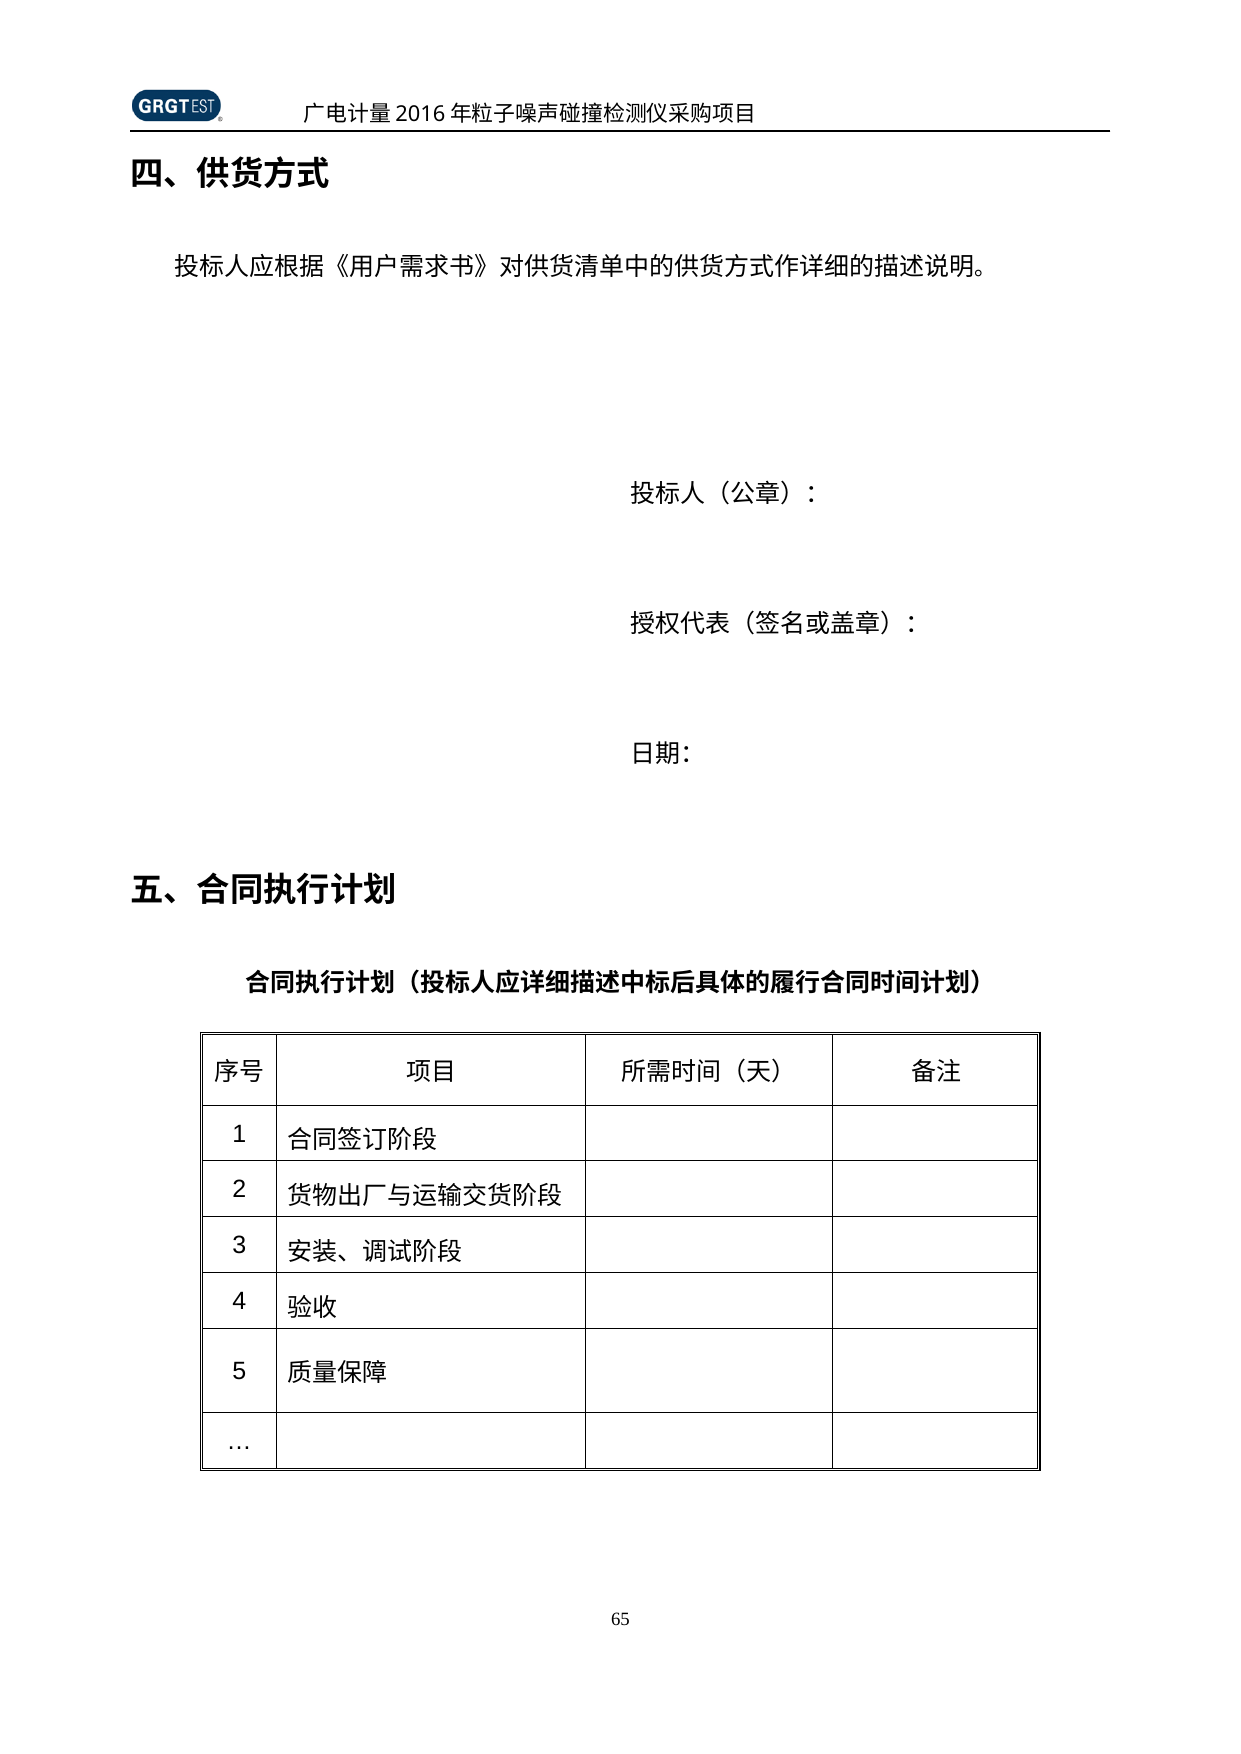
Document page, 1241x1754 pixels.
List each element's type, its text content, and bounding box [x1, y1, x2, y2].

table_cell [833, 1161, 1037, 1216]
table_cell [586, 1329, 832, 1412]
table_cell [833, 1273, 1037, 1328]
picture [129, 88, 224, 122]
table_header 序号 [203, 1035, 276, 1104]
table_header 所需时间（天） [586, 1035, 832, 1104]
table_header 备注 [833, 1035, 1037, 1104]
text 投标人应根据《用户需求书》对供货清单中的供货方式作详细的描述说明。 [130, 232, 1110, 297]
table_cell 安装、调试阶段 [277, 1217, 585, 1272]
table_cell [833, 1329, 1037, 1412]
table_cell [586, 1217, 832, 1272]
table_header 项目 [277, 1035, 585, 1104]
table_cell 2 [203, 1161, 276, 1216]
table_cell 4 [203, 1273, 276, 1328]
table_cell 合同签订阶段 [277, 1106, 585, 1160]
table_cell [586, 1161, 832, 1216]
table_cell 货物出厂与运输交货阶段 [277, 1161, 585, 1216]
subtitle 四、供货方式 [130, 138, 1110, 203]
table_cell 验收 [277, 1273, 585, 1328]
subtitle 五、合同执行计划 [130, 855, 1110, 920]
table_cell … [203, 1413, 276, 1468]
table_cell [833, 1106, 1037, 1160]
text 合同执行计划（投标人应详细描述中标后具体的履行合同时间计划） [130, 948, 1110, 1013]
table_cell [833, 1217, 1037, 1272]
table_cell 质量保障 [277, 1329, 585, 1412]
table_cell [277, 1413, 585, 1468]
text 日期： [130, 719, 1110, 784]
table_cell [586, 1413, 832, 1468]
table_cell 1 [203, 1106, 276, 1160]
table_cell 3 [203, 1217, 276, 1272]
text 授权代表（签名或盖章）： [130, 589, 1110, 654]
text 投标人（公章）： [130, 459, 1110, 524]
table_cell [586, 1106, 832, 1160]
table_cell [586, 1273, 832, 1328]
table_cell [833, 1413, 1037, 1468]
table_cell 5 [203, 1329, 276, 1412]
